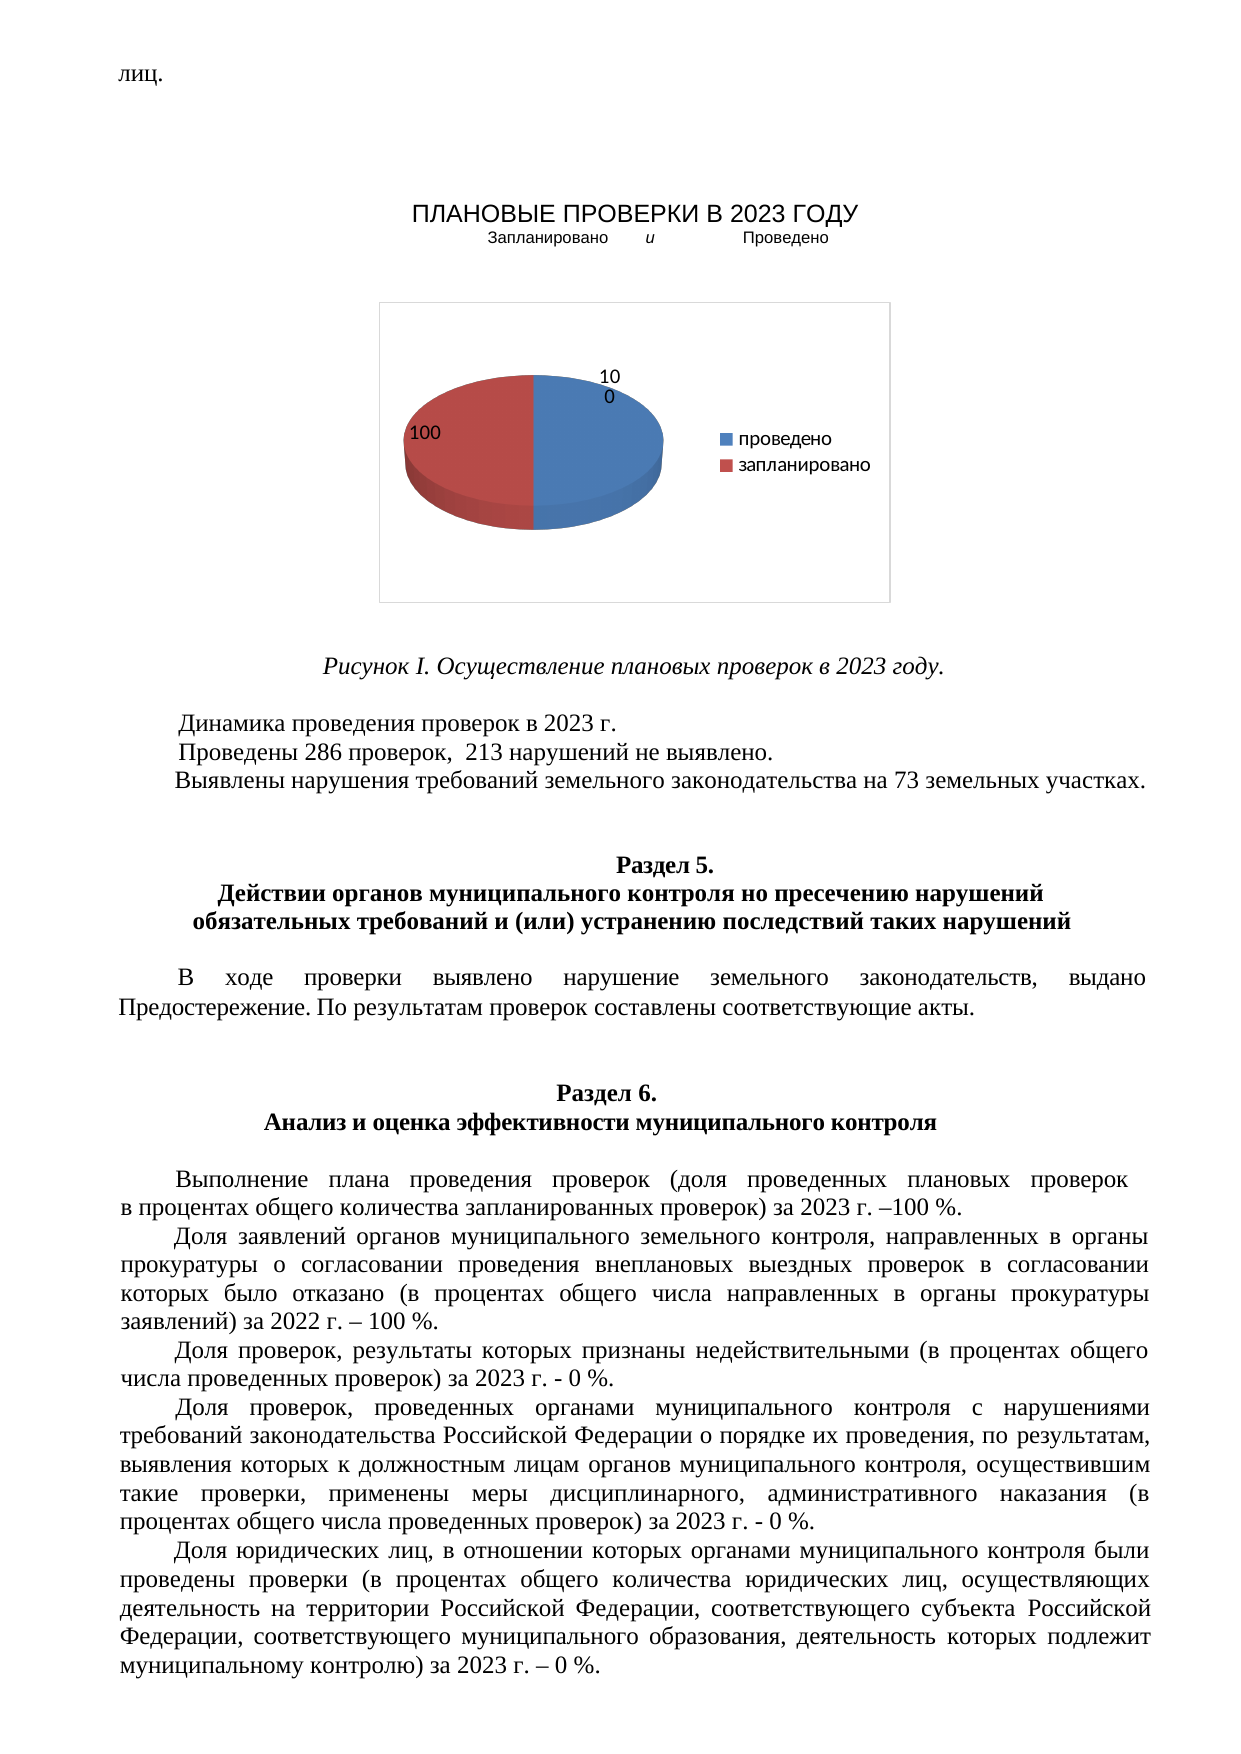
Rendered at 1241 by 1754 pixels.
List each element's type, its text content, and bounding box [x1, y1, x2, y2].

text Доля юридических лиц, в отношении которых органами муниципального контроля были проведены проверки (в процентах общего количества юридических лиц, осуществляющих деятельность на территории Российской Федерации, соответствующего субъекта Российской Федерации, соответствующего муниципального образования, деятельность которых подлежит муниципальному контролю) за 2023 г. – 0 %. [119, 1536, 1151, 1679]
text Доля проверок, проведенных органами муниципального контроля с нарушениями требований законодательства Российской Федерации о порядке их проведения, по результатам, выявления которых к должностным лицам органов муниципального контроля, осуществившим такие проверки, применены меры дисциплинарного, административного наказания (в процентах общего числа проведенных проверок) за 2023 г. - 0 %. [119, 1393, 1150, 1535]
text Доля проверок, результаты которых признаны недействительными (в процентах общего числа проведенных проверок) за 2023 г. - 0 %. [120, 1336, 1149, 1393]
text Выявлены нарушения требований земельного законодательства на 73 земельных участках. [118, 766, 1152, 794]
text Действии органов муниципального контроля но пресечению нарушений [118, 879, 1143, 907]
text Доля заявлений органов муниципального земельного контроля, направленных в органы прокуратуры о согласовании проведения внеплановых выездных проверок в согласовании которых было отказано (в процентах общего числа направленных в органы прокуратуры заявлений) за 2022 г. – 100 %. [120, 1221, 1149, 1336]
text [118, 59, 1152, 87]
text В ходе проверки выявлено нарушение земельного законодательств, выдано Предостережение. По результатам проверок составлены соответствующие акты. [118, 961, 1146, 1021]
text ПЛАНОВЫЕ ПРОВЕРКИ В 2023 ГОДУ [118, 199, 1152, 227]
text Раздел 6. Анализ и оценка эффективности муниципального контроля [264, 1078, 1008, 1137]
text Проведены 286 проверок, 213 нарушений не выявлено. [178, 737, 1152, 766]
text Рисунок I. Осуществление плановых проверок в 2023 году. [118, 651, 1152, 680]
text Динамика проведения проверок в 2023 г. [178, 709, 1152, 737]
text Выполнение плана проведения проверок (доля проведенных плановых проверок в процентах общего количества запланированных проверок) за 2023 г. –100 %. [120, 1164, 1149, 1221]
text Запланировано и Проведено [487, 228, 829, 247]
text Раздел 5. [178, 851, 1152, 879]
text обязательных требований и (или) устранению последствий таких нарушений [118, 907, 1146, 935]
